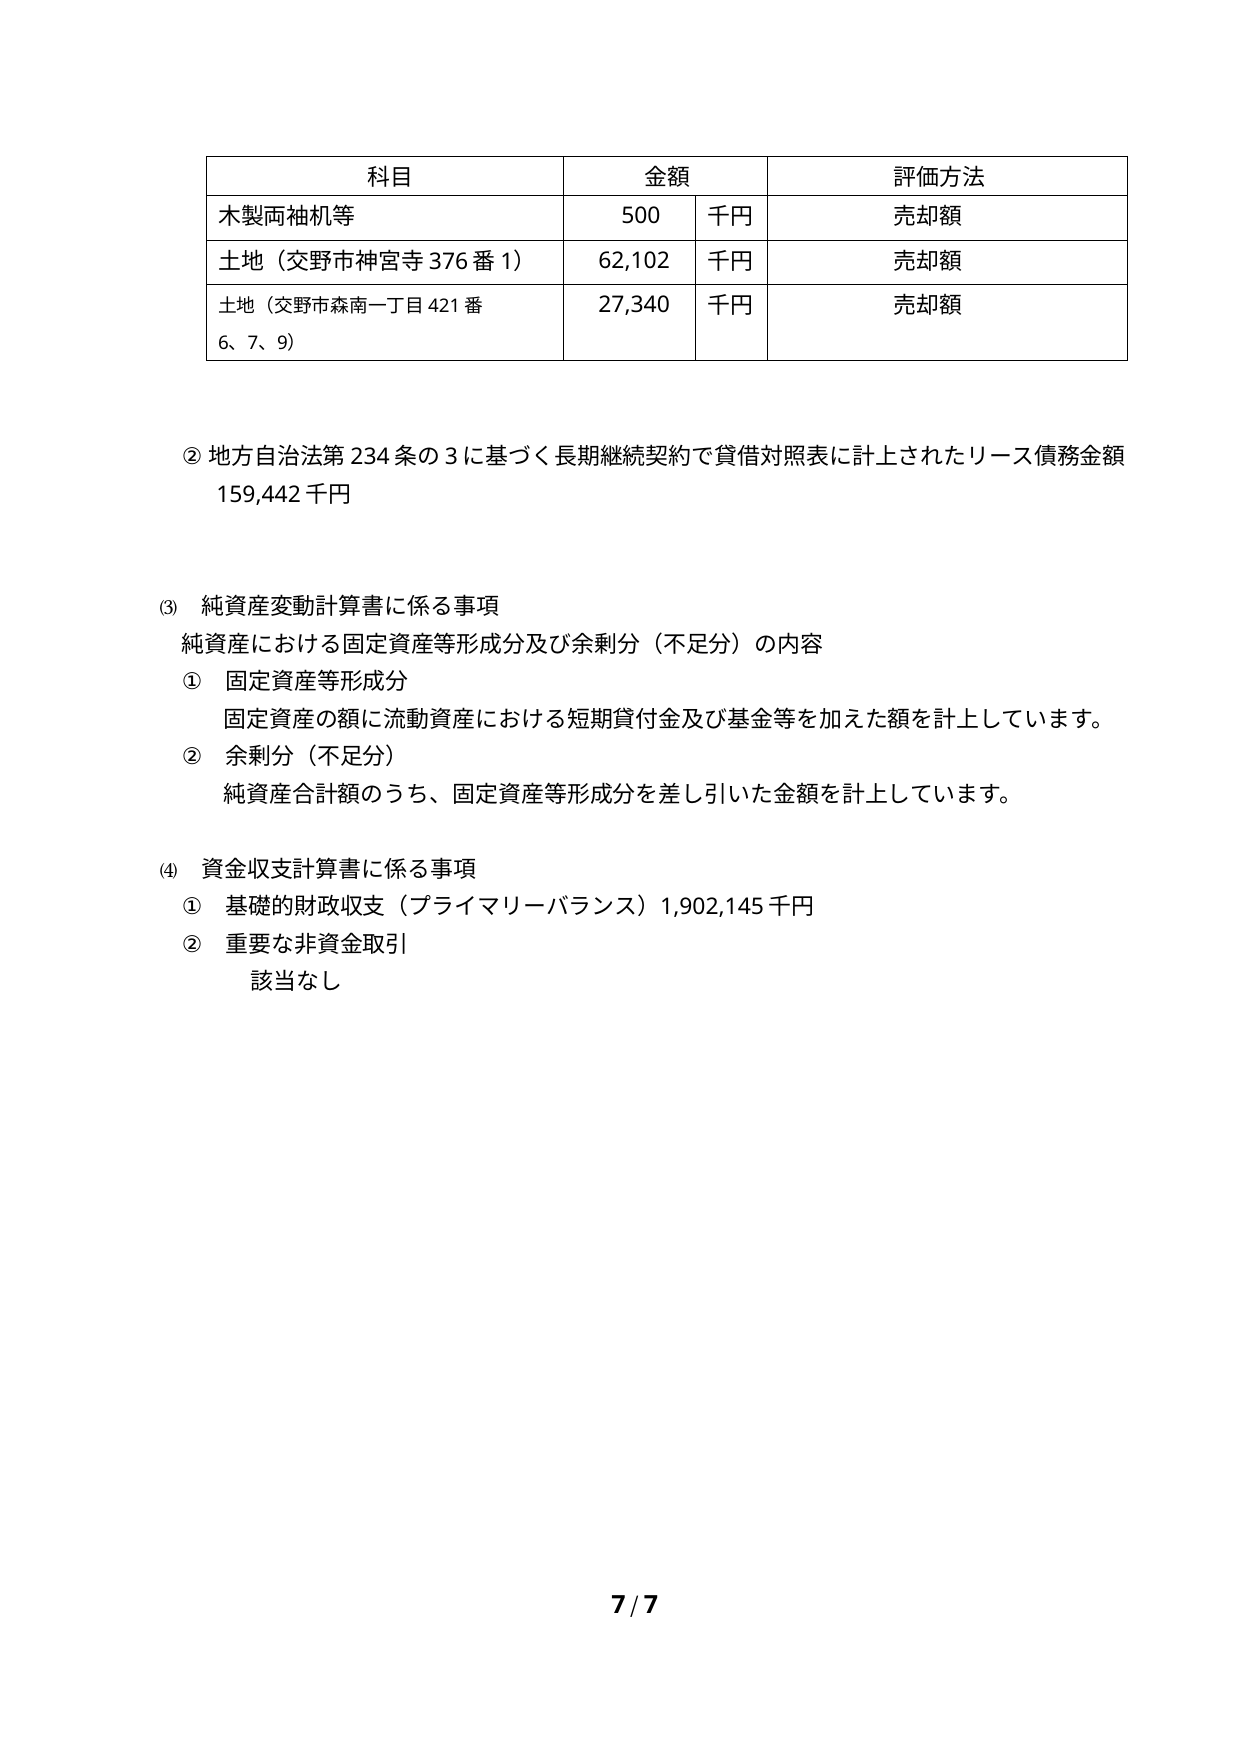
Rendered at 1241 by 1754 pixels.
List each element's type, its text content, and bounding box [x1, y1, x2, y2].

text ① 基礎的財政収支（プライマリーバランス）1,902,145千円 [136, 886, 1128, 924]
text ⑶ 純資産変動計算書に係る事項 [136, 586, 1128, 624]
table_cell 売却額 [768, 196, 1127, 239]
table_cell 27,340 [564, 285, 695, 360]
text 純資産合計額のうち、固定資産等形成分を差し引いた金額を計上しています。 [136, 774, 1128, 811]
table_cell 木製両袖机等 [207, 196, 563, 239]
text ① 固定資産等形成分 [136, 661, 1128, 699]
text 純資産における固定資産等形成分及び余剰分（不足分）の内容 [136, 624, 1128, 661]
text ② 地方自治法第234条の3に基づく長期継続契約で貸借対照表に計上されたリース債務金額 [136, 436, 1128, 474]
text ② 重要な非資金取引 [136, 924, 1128, 961]
text ② 余剰分（不足分） [136, 736, 1128, 774]
table_header 評価方法 [768, 157, 1127, 195]
table_cell 売却額 [768, 241, 1127, 284]
table_header 科目 [207, 157, 563, 195]
text 固定資産の額に流動資産における短期貸付金及び基金等を加えた額を計上しています。 [136, 699, 1128, 736]
text 159,442千円 [136, 474, 1128, 511]
table_cell 千円 [696, 196, 767, 239]
table_cell 500 [564, 196, 695, 239]
table_header 金額 [564, 157, 767, 195]
table_cell 売却額 [768, 285, 1127, 360]
table_cell 土地（交野市森南一丁目421番6、7、9） [207, 285, 563, 360]
table_cell 62,102 [564, 241, 695, 284]
table_cell 千円 [696, 241, 767, 284]
text 該当なし [136, 961, 1128, 999]
text ⑷ 資金収支計算書に係る事項 [136, 849, 1128, 886]
table_cell 土地（交野市神宮寺376番1） [207, 241, 563, 284]
table_cell 千円 [696, 285, 767, 360]
